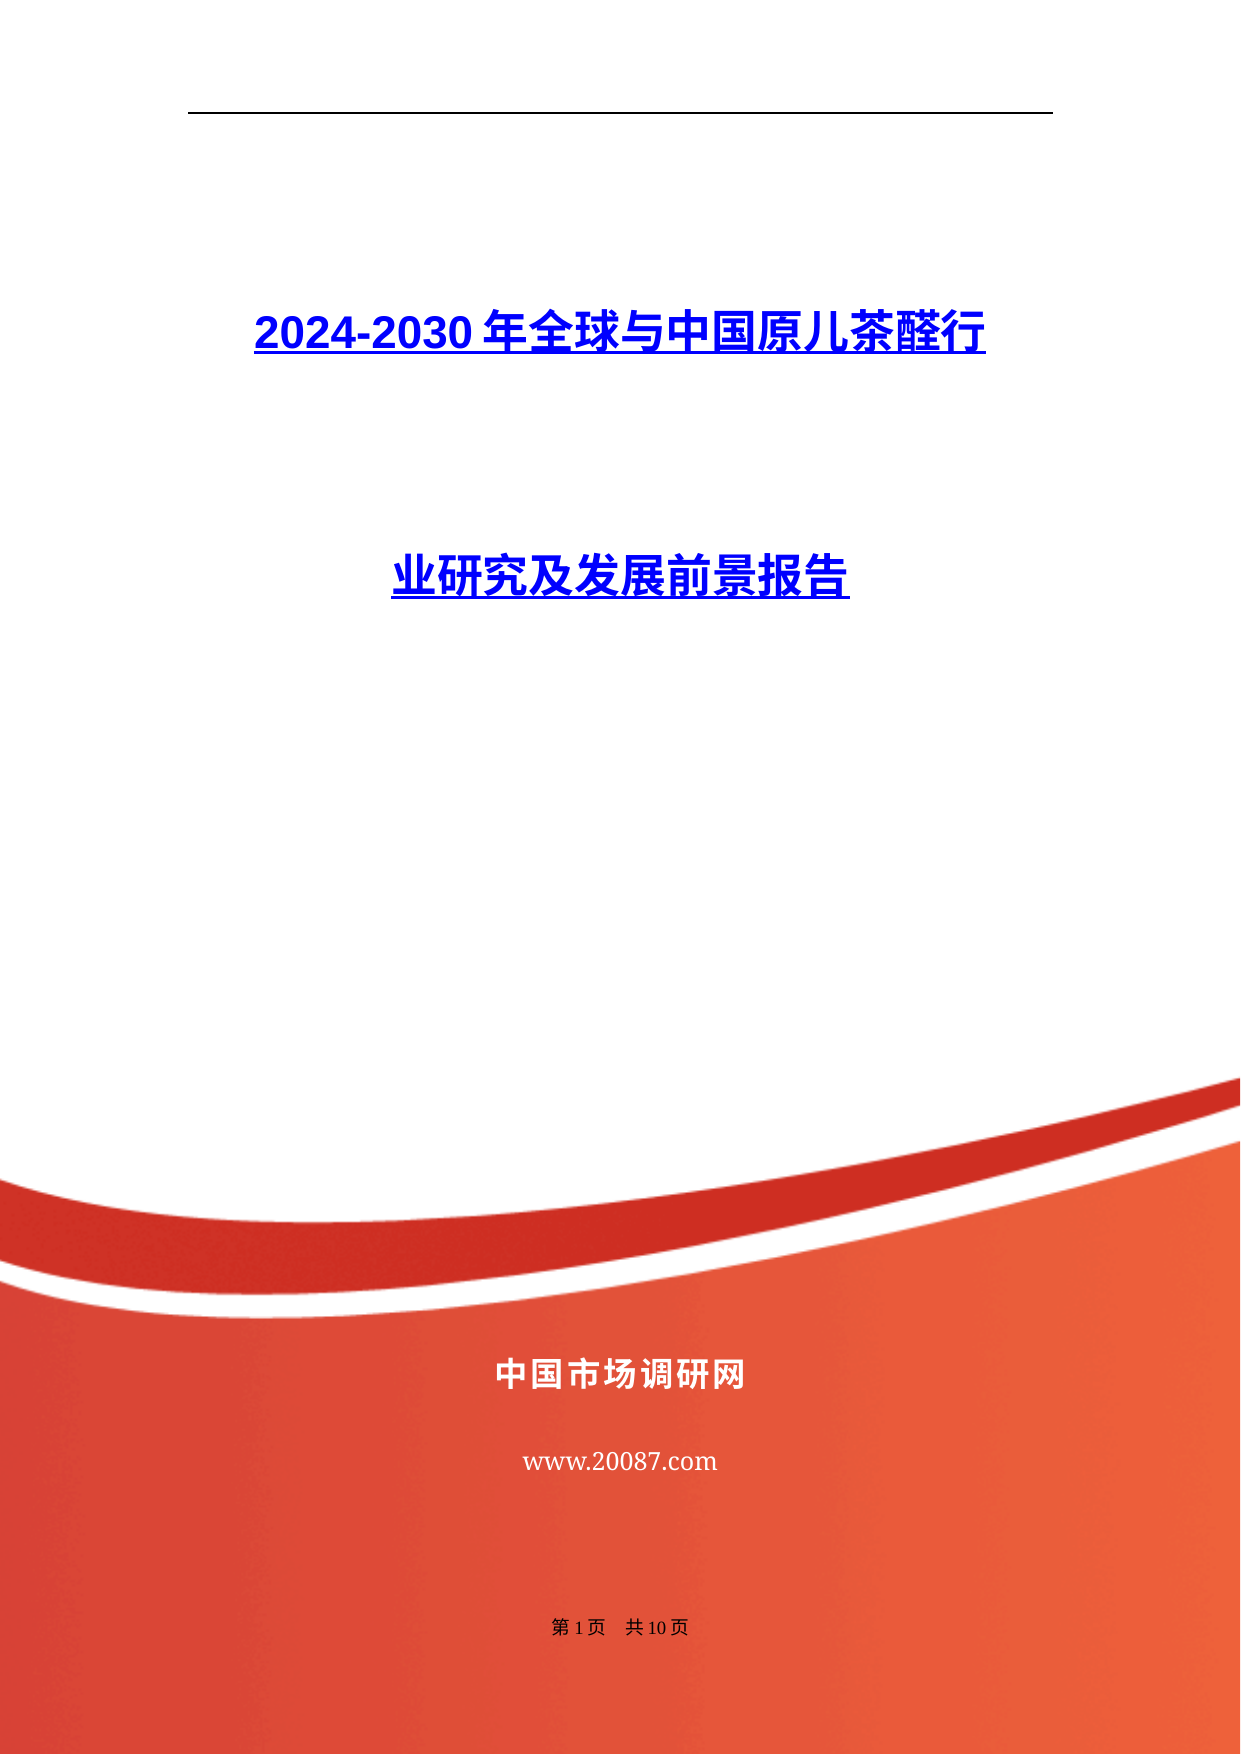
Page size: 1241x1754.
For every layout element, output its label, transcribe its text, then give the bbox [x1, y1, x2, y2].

text www.20087.com [187, 1428, 1053, 1493]
table_header 2024-2030年全球与中国原儿茶醛行业研究及发展前景报告 [188, 207, 1053, 773]
picture [0, 1006, 1241, 1754]
subtitle 中国市场调研网 [187, 1339, 1053, 1404]
